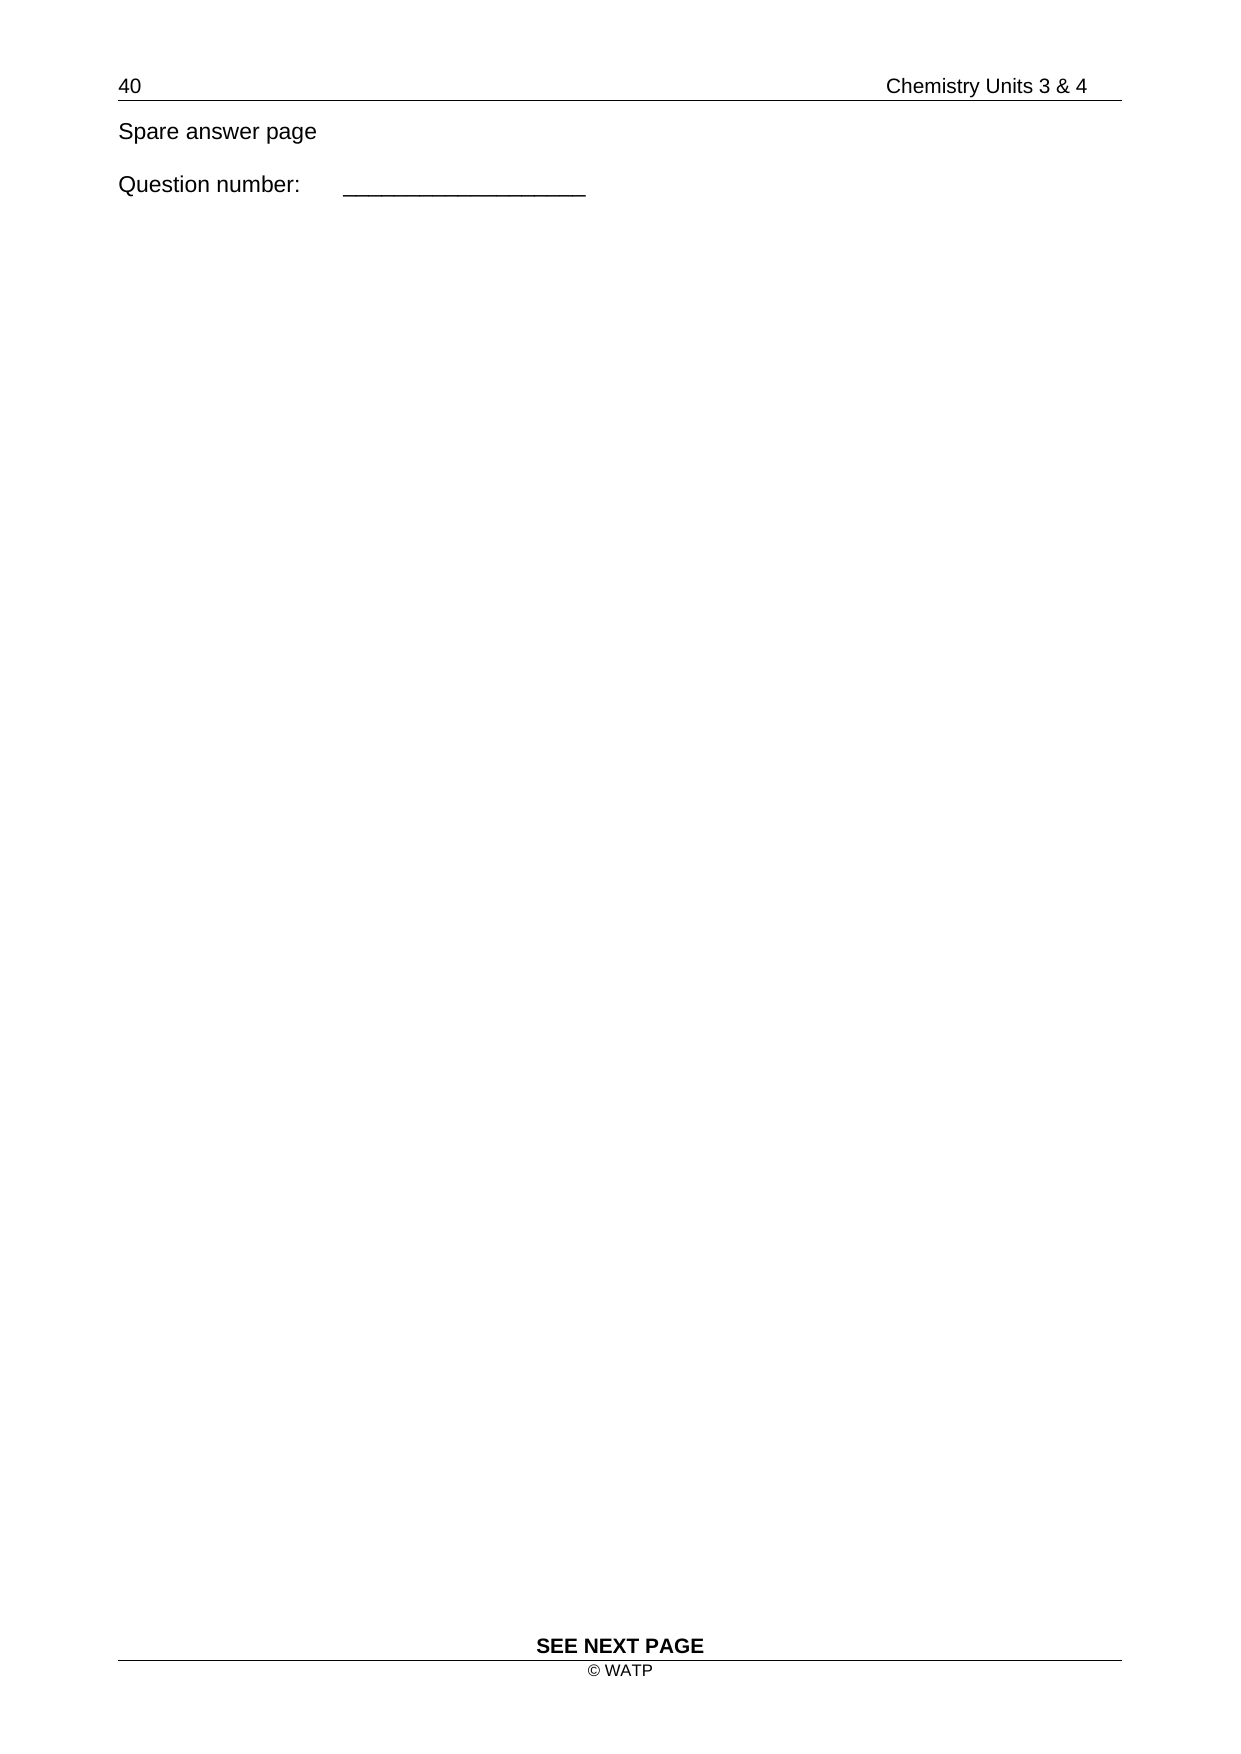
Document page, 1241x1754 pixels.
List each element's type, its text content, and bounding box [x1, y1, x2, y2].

text Spare answer page [118, 118, 1122, 144]
text Question number: ___________________ [118, 171, 1122, 197]
